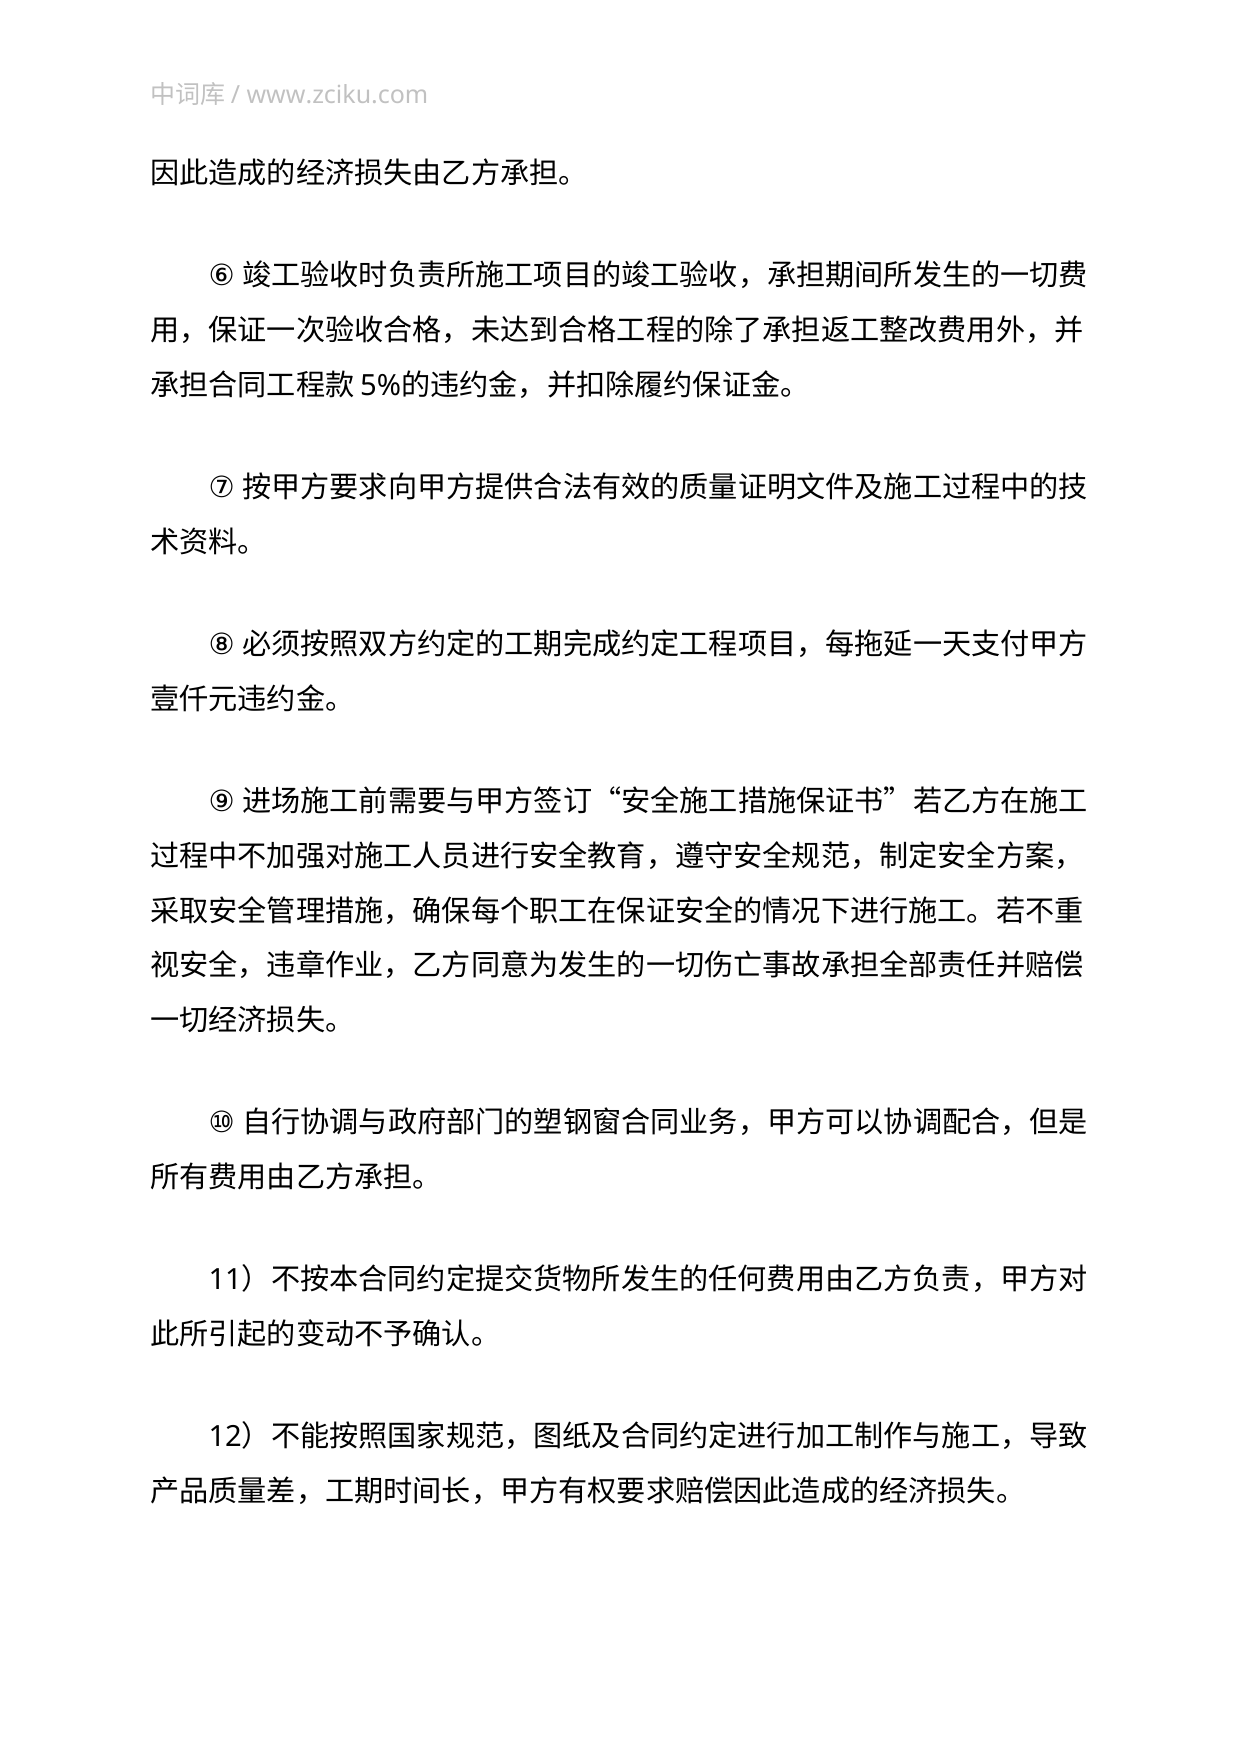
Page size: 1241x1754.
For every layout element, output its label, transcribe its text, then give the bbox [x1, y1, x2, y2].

text ⑦ 按甲方要求向甲方提供合法有效的质量证明文件及施工过程中的技术资料。 [150, 464, 1090, 561]
text ⑨ 进场施工前需要与甲方签订“安全施工措施保证书”若乙方在施工过程中不加强对施工人员进行安全教育，遵守安全规范，制定安全方案，采取安全管理措施，确保每个职工在保证安全的情况下进行施工。若不重视安全，违章作业，乙方同意为发生的一切伤亡事故承担全部责任并赔偿一切经济损失。 [150, 777, 1090, 1039]
text ⑥ 竣工验收时负责所施工项目的竣工验收，承担期间所发生的一切费用，保证一次验收合格，未达到合格工程的除了承担返工整改费用外，并承担合同工程款5%的违约金，并扣除履约保证金。 [150, 252, 1090, 404]
text ⑩ 自行协调与政府部门的塑钢窗合同业务，甲方可以协调配合，但是所有费用由乙方承担。 [150, 1099, 1090, 1196]
text ⑧ 必须按照双方约定的工期完成约定工程项目，每拖延一天支付甲方壹仟元违约金。 [150, 620, 1090, 718]
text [150, 150, 1090, 192]
text 12）不能按照国家规范，图纸及合同约定进行加工制作与施工，导致产品质量差，工期时间长，甲方有权要求赔偿因此造成的经济损失。 [150, 1412, 1090, 1509]
text 11）不按本合同约定提交货物所发生的任何费用由乙方负责，甲方对此所引起的变动不予确认。 [150, 1255, 1090, 1353]
